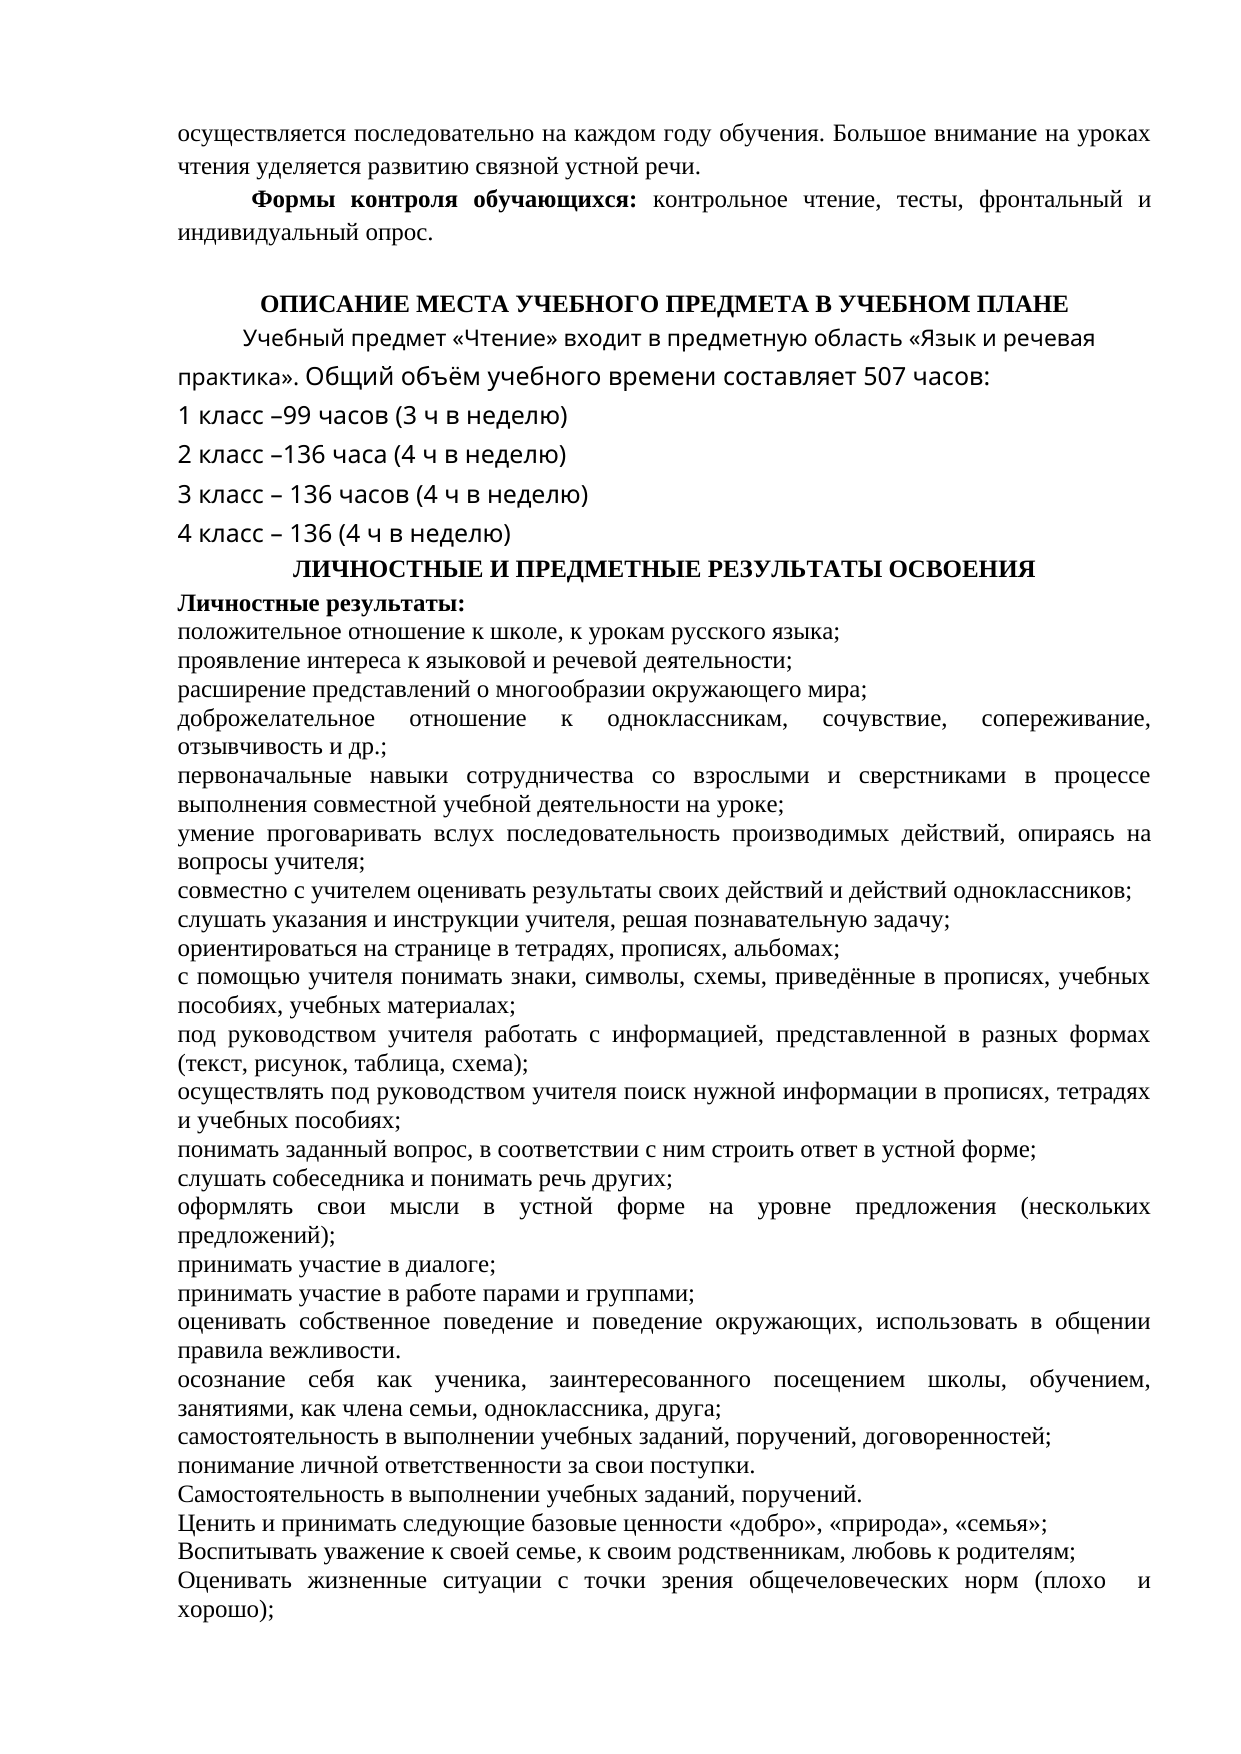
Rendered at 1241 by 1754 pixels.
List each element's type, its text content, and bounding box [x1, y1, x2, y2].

text 1 класс –99 часов (3 ч в неделю) [177, 398, 1152, 432]
text доброжелательное отношение к одноклассникам, сочувствие, сопереживание, отзывчивость и др.; [177, 703, 1152, 760]
text ОПИСАНИЕ МЕСТА УЧЕБНОГО ПРЕДМЕТА В УЧЕБНОМ ПЛАНЕ [177, 289, 1152, 318]
text осознание себя как ученика, заинтересованного посещением школы, обучением, занятиями, как члена семьи, одноклассника, друга; [177, 1364, 1152, 1421]
text самостоятельность в выполнении учебных заданий, поручений, договоренностей; [177, 1421, 1152, 1450]
text Учебный предмет «Чтение» входит в предметную область «Язык и речевая практика». Общий объём учебного времени составляет 507 часов: [177, 322, 1152, 393]
text Формы контроля обучающихся: контрольное чтение, тесты, фронтальный и индивидуальный опрос. [177, 184, 1152, 246]
text понимать заданный вопрос, в соответствии с ним строить ответ в устной форме; [177, 1134, 1152, 1163]
text умение проговаривать вслух последовательность производимых действий, опираясь на вопросы учителя; [177, 818, 1152, 875]
text слушать собеседника и понимать речь других; [177, 1163, 1152, 1191]
text положительное отношение к школе, к урокам русского языка; [177, 616, 1152, 645]
text Ценить и принимать следующие базовые ценности «добро», «природа», «семья»; [177, 1508, 1152, 1536]
text первоначальные навыки сотрудничества со взрослыми и сверстниками в процессе выполнения совместной учебной деятельности на уроке; [177, 760, 1152, 818]
text Самостоятельность в выполнении учебных заданий, поручений. [177, 1479, 1152, 1508]
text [177, 118, 1152, 180]
text совместно с учителем оценивать результаты своих действий и действий одноклассников; [177, 875, 1152, 904]
text Оценивать жизненные ситуации с точки зрения общечеловеческих норм (плохо и хорошо); [177, 1565, 1152, 1623]
text Личностные результаты: [177, 588, 1152, 616]
text с помощью учителя понимать знаки, символы, схемы, приведённые в прописях, учебных пособиях, учебных материалах; [177, 961, 1152, 1019]
text под руководством учителя работать с информацией, представленной в разных формах (текст, рисунок, таблица, схема); [177, 1019, 1152, 1076]
text ЛИЧНОСТНЫЕ И ПРЕДМЕТНЫЕ РЕЗУЛЬТАТЫ ОСВОЕНИЯ [177, 554, 1152, 583]
text осуществлять под руководством учителя поиск нужной информации в прописях, тетрадях и учебных пособиях; [177, 1076, 1152, 1134]
text 3 класс – 136 часов (4 ч в неделю) [177, 476, 1152, 510]
text принимать участие в диалоге; [177, 1249, 1152, 1278]
text проявление интереса к языковой и речевой деятельности; [177, 645, 1152, 674]
text оценивать собственное поведение и поведение окружающих, использовать в общении правила вежливости. [177, 1306, 1152, 1364]
text слушать указания и инструкции учителя, решая познавательную задачу; [177, 904, 1152, 933]
text понимание личной ответственности за свои поступки. [177, 1450, 1152, 1479]
text Воспитывать уважение к своей семье, к своим родственникам, любовь к родителям; [177, 1536, 1152, 1565]
text 2 класс –136 часа (4 ч в неделю) [177, 437, 1152, 471]
text принимать участие в работе парами и группами; [177, 1278, 1152, 1306]
text расширение представлений о многообразии окружающего мира; [177, 674, 1152, 703]
text 4 класс – 136 (4 ч в неделю) [177, 515, 1152, 549]
text оформлять свои мысли в устной форме на уровне предложения (нескольких предложений); [177, 1191, 1152, 1249]
text ориентироваться на странице в тетрадях, прописях, альбомах; [177, 933, 1152, 961]
